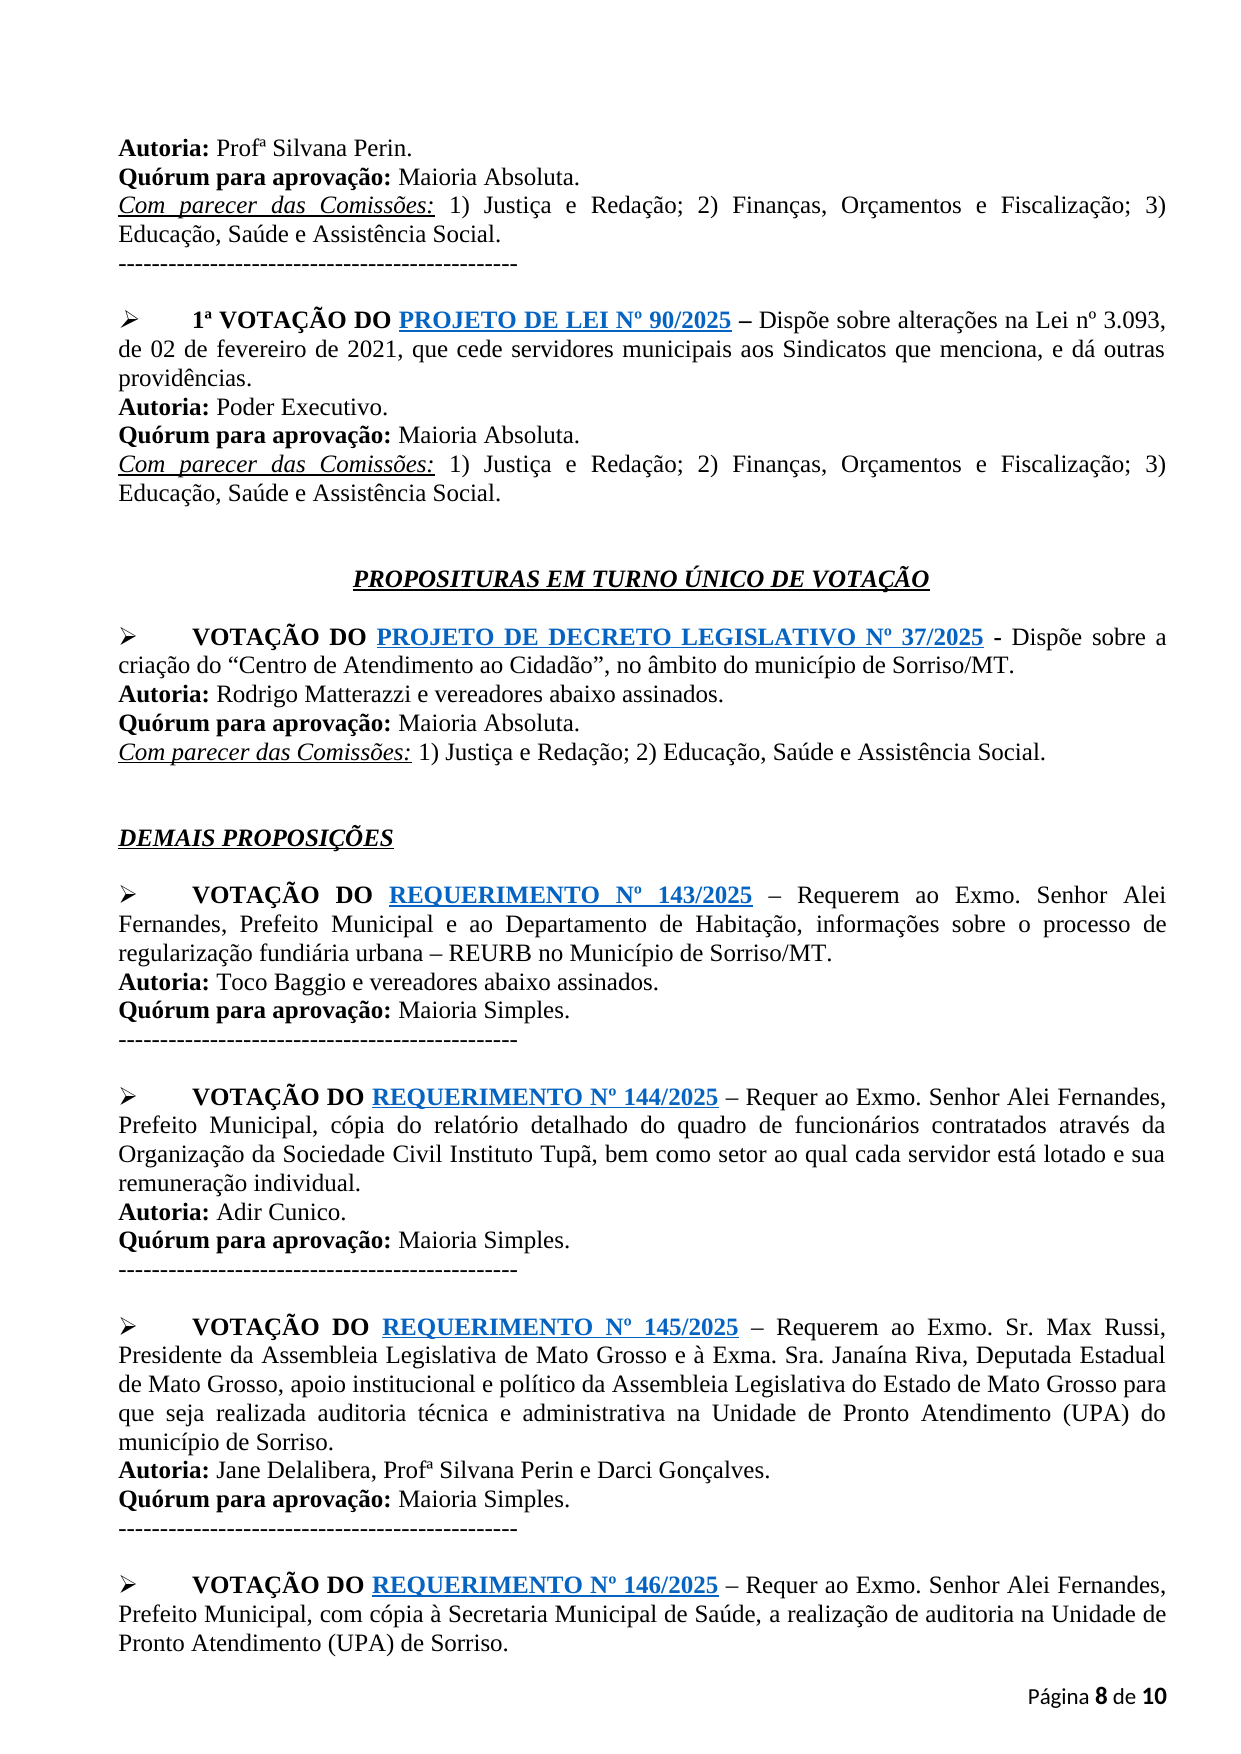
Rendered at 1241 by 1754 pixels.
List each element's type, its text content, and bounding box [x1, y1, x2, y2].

list VOTAÇÃO DO REQUERIMENTO Nº 144/2025 – Requer ao Exmo. Senhor Alei Fernandes, Prefeito Municipal, cópia do relatório detalhado do quadro de funcionários contratados através da Organização da Sociedade Civil Instituto Tupã, bem como setor ao qual cada servidor está lotado e sua remuneração individual. [118, 1082, 1167, 1197]
list ------------------------------------------------ [118, 1513, 1167, 1542]
list VOTAÇÃO DO REQUERIMENTO Nº 143/2025 – Requerem ao Exmo. Senhor Alei Fernandes, Prefeito Municipal e ao Departamento de Habitação, informações sobre o processo de regularização fundiária urbana – REURB no Município de Sorriso/MT. [118, 880, 1167, 967]
list Autoria: Jane Delalibera, Profª Silvana Perin e Darci Gonçalves. [118, 1455, 1167, 1484]
text Com parecer das Comissões: 1) Justiça e Redação; 2) Finanças, Orçamentos e Fiscalização; 3) Educação, Saúde e Assistência Social. [118, 449, 1167, 507]
list PROPOSITURAS EM TURNO ÚNICO DE VOTAÇÃO [118, 564, 1167, 593]
text Quórum para aprovação: Maioria Absoluta. [118, 162, 1167, 190]
list Autoria: Toco Baggio e vereadores abaixo assinados. [118, 967, 1167, 995]
list VOTAÇÃO DO REQUERIMENTO Nº 145/2025 – Requerem ao Exmo. Sr. Max Russi, Presidente da Assembleia Legislativa de Mato Grosso e à Exma. Sra. Janaína Riva, Deputada Estadual de Mato Grosso, apoio institucional e político da Assembleia Legislativa do Estado de Mato Grosso para que seja realizada auditoria técnica e administrativa na Unidade de Pronto Atendimento (UPA) do município de Sorriso. [118, 1312, 1167, 1455]
text Autoria: Rodrigo Matterazzi e vereadores abaixo assinados. [118, 679, 1167, 708]
text Quórum para aprovação: Maioria Simples. [118, 1484, 1167, 1513]
text Autoria: Poder Executivo. [118, 392, 1167, 420]
text Quórum para aprovação: Maioria Simples. [118, 995, 1167, 1024]
list VOTAÇÃO DO PROJETO DE DECRETO LEGISLATIVO Nº 37/2025 - Dispõe sobre a criação do “Centro de Atendimento ao Cidadão”, no âmbito do município de Sorriso/MT. [118, 622, 1167, 679]
text Quórum para aprovação: Maioria Absoluta. [118, 420, 1167, 449]
list Autoria: Adir Cunico. [118, 1197, 1167, 1225]
text Quórum para aprovação: Maioria Absoluta. [118, 708, 1167, 737]
text ------------------------------------------------ [118, 248, 1167, 277]
text Autoria: Profª Silvana Perin. [118, 133, 1167, 162]
list VOTAÇÃO DO REQUERIMENTO Nº 146/2025 – Requer ao Exmo. Senhor Alei Fernandes, Prefeito Municipal, com cópia à Secretaria Municipal de Saúde, a realização de auditoria na Unidade de Pronto Atendimento (UPA) de Sorriso. [118, 1570, 1167, 1657]
list 1ª VOTAÇÃO DO PROJETO DE LEI Nº 90/2025 – Dispõe sobre alterações na Lei nº 3.093, de 02 de fevereiro de 2021, que cede servidores municipais aos Sindicatos que menciona, e dá outras providências. [118, 305, 1167, 392]
text ------------------------------------------------ [118, 1254, 1167, 1283]
text ------------------------------------------------ [118, 1024, 1167, 1053]
text Com parecer das Comissões: 1) Justiça e Redação; 2) Finanças, Orçamentos e Fiscalização; 3) Educação, Saúde e Assistência Social. [118, 190, 1167, 248]
text Com parecer das Comissões: 1) Justiça e Redação; 2) Educação, Saúde e Assistência Social. [118, 737, 1167, 765]
text DEMAIS PROPOSIÇÕES [118, 823, 1167, 852]
text Quórum para aprovação: Maioria Simples. [118, 1225, 1167, 1254]
